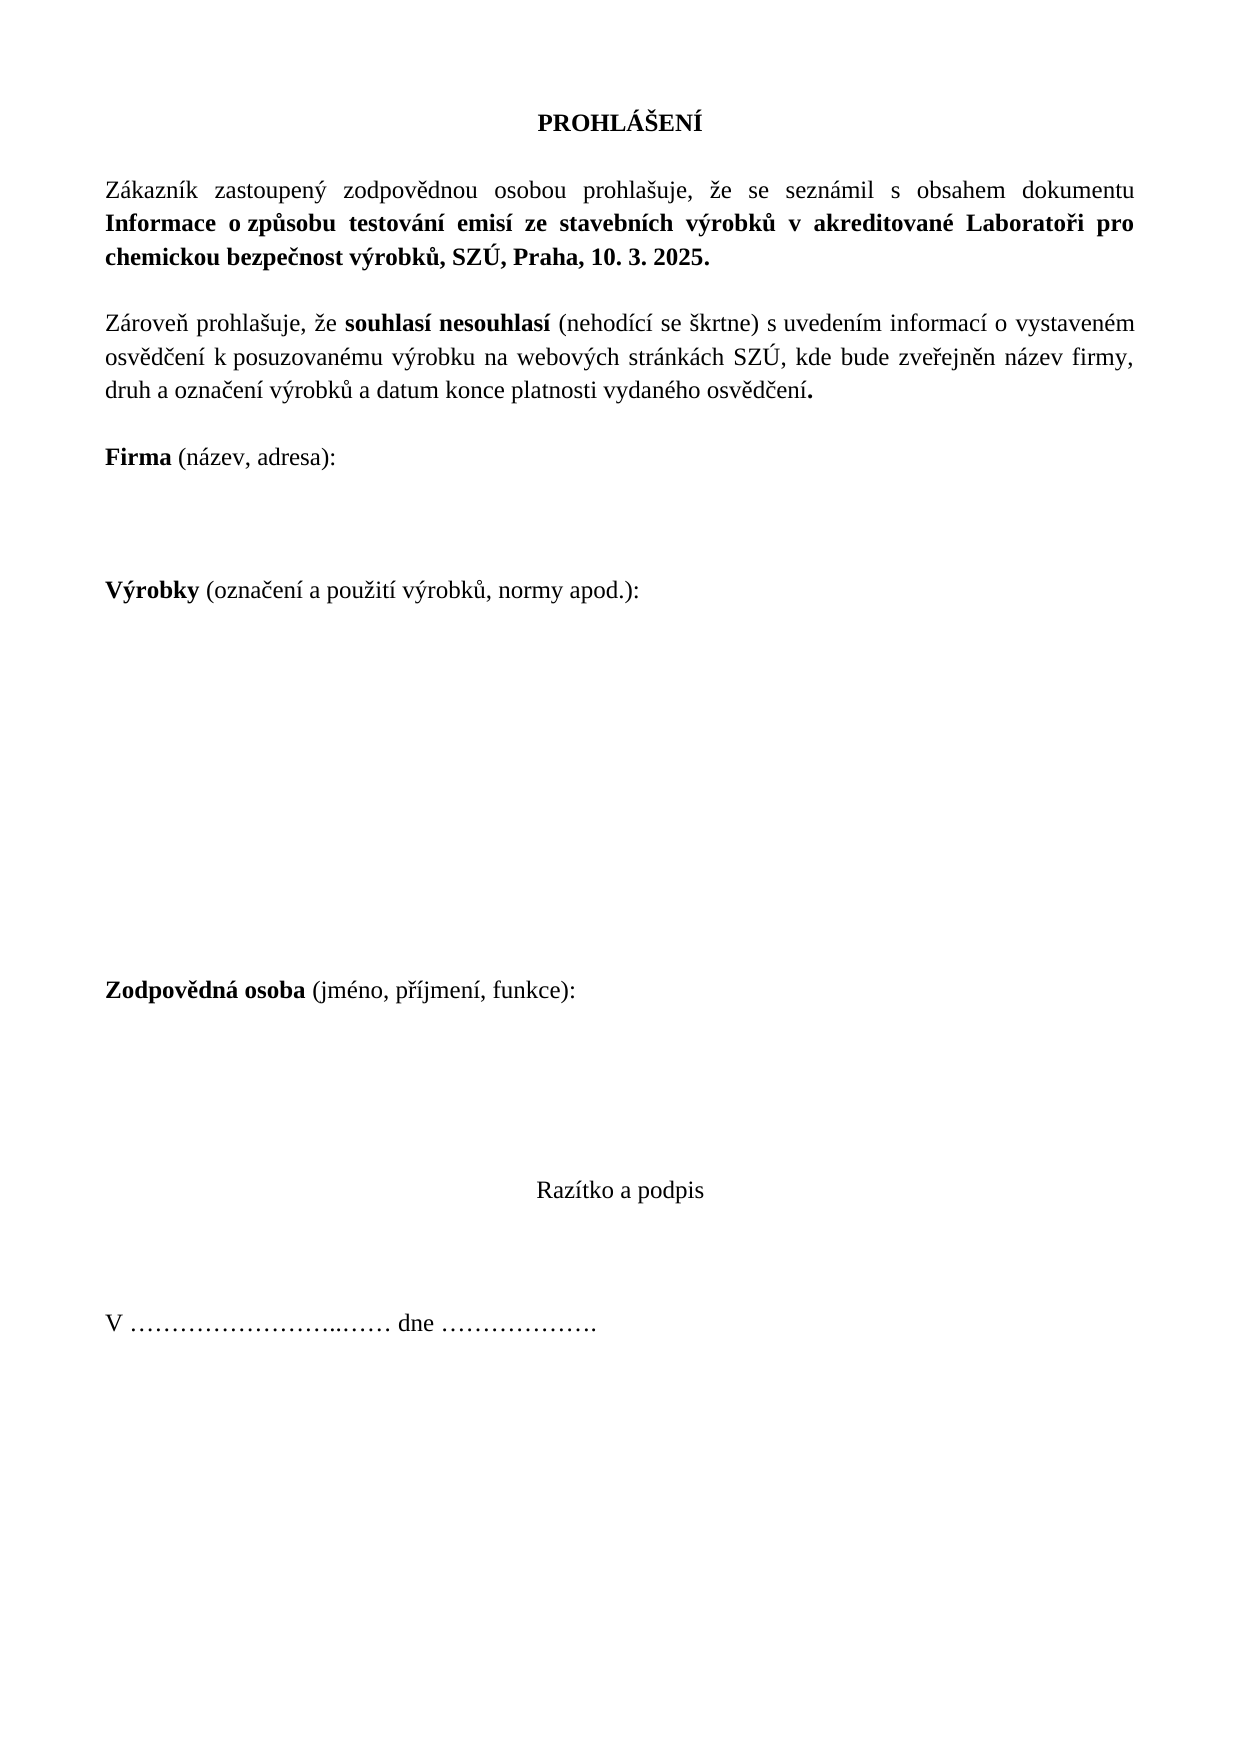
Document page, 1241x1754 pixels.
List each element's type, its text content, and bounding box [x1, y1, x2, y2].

text Výrobky (označení a použití výrobků, normy apod.): [105, 572, 1135, 605]
text Zákazník zastoupený zodpovědnou osobou prohlašuje, že se seznámil s obsahem dokumentu Informace o způsobu testování emisí ze stavebních výrobků v akreditované Laboratoři pro chemickou bezpečnost výrobků, SZÚ, Praha, 10. 3. 2025. [105, 172, 1135, 272]
text V ……………………..…… dne ………………. [105, 1305, 1135, 1338]
text Zároveň prohlašuje, že souhlasí nesouhlasí (nehodící se škrtne) s uvedením informací o vystaveném osvědčení k posuzovanému výrobku na webových stránkách SZÚ, kde bude zveřejněn název firmy, druh a označení výrobků a datum konce platnosti vydaného osvědčení. [105, 305, 1135, 405]
text Zodpovědná osoba (jméno, příjmení, funkce): [105, 972, 1135, 1005]
text Firma (název, adresa): [105, 438, 1135, 472]
text Prohlášení [105, 105, 1135, 138]
text Razítko a podpis [105, 1172, 1135, 1205]
